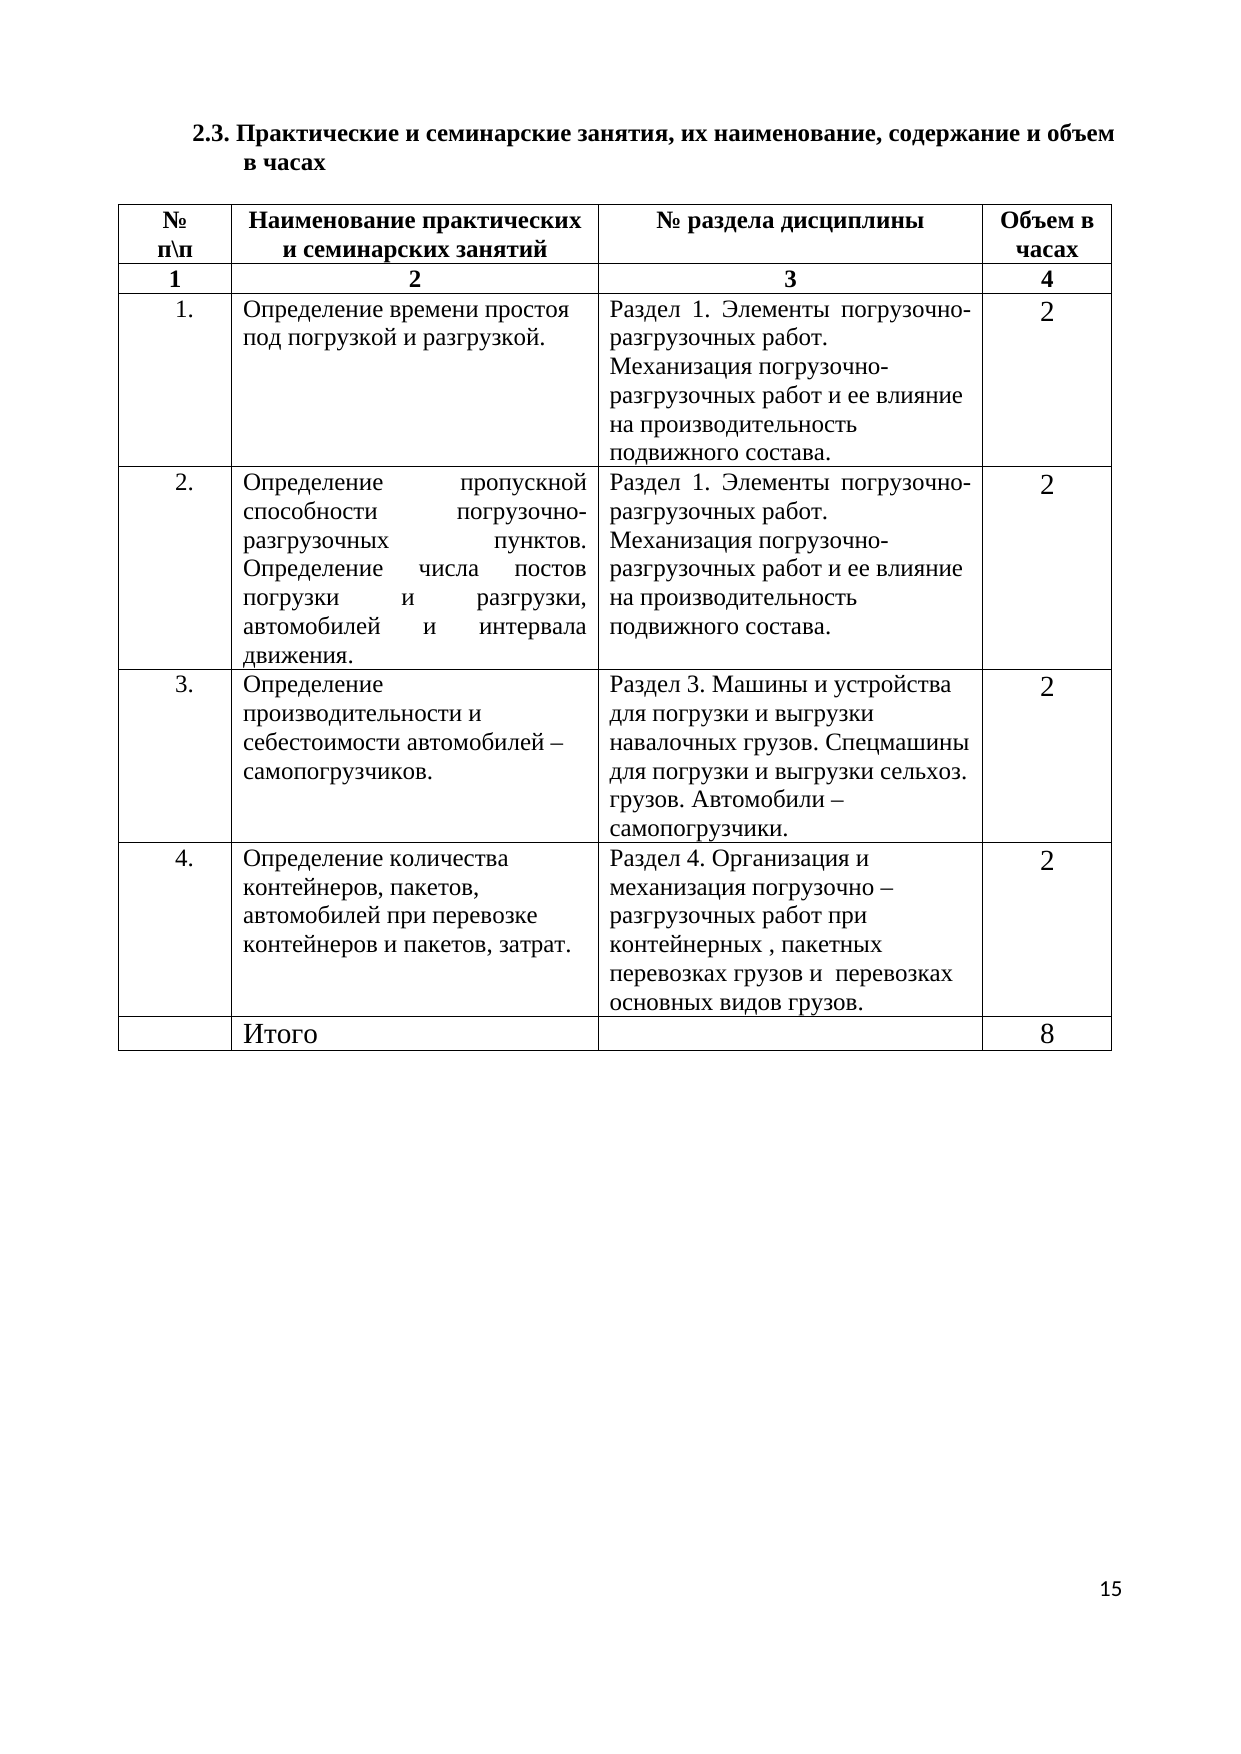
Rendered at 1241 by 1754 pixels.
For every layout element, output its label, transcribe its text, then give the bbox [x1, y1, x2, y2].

table_cell Определение пропускной способности погрузочно-разгрузочных пунктов. Определение числа постов погрузки и разгрузки, автомобилей и интервала движения. [232, 467, 598, 668]
table_cell [119, 670, 231, 842]
table_header Объем в часах [983, 205, 1111, 263]
table_cell 2 [232, 264, 598, 293]
table_header Наименование практических и семинарских занятий [232, 205, 598, 263]
table_cell Определение производительности и себестоимости автомобилей – самопогрузчиков. [232, 670, 598, 842]
table_cell [119, 467, 231, 668]
table_cell [119, 843, 231, 1016]
table_cell [599, 1017, 982, 1050]
table_cell [119, 294, 231, 466]
table_cell Раздел 1. Элементы погрузочно-разгрузочных работ. Механизация погрузочно-разгрузочных работ и ее влияние на производительность подвижного состава. [599, 294, 982, 466]
table_cell 2 [983, 843, 1111, 1016]
text 2.3. Практические и семинарские занятия, их наименование, содержание и объем в часах [192, 118, 1122, 176]
table_cell Раздел 4. Организация и механизация погрузочно – разгрузочных работ при контейнерных , пакетных перевозках грузов и перевозках основных видов грузов. [599, 843, 982, 1016]
table_cell 4 [983, 264, 1111, 293]
table_cell [119, 1017, 231, 1050]
table_cell Итого [232, 1017, 598, 1050]
table_cell 8 [983, 1017, 1111, 1050]
table_cell Определение количества контейнеров, пакетов, автомобилей при перевозке контейнеров и пакетов, затрат. [232, 843, 598, 1016]
table_cell 2 [983, 467, 1111, 668]
table_header № п\п [119, 205, 231, 263]
table_cell Определение времени простоя под погрузкой и разгрузкой. [232, 294, 598, 466]
table_cell 3 [599, 264, 982, 293]
table_cell 2 [983, 294, 1111, 466]
table_cell Раздел 1. Элементы погрузочно-разгрузочных работ. Механизация погрузочно-разгрузочных работ и ее влияние на производительность подвижного состава. [599, 467, 982, 668]
table_cell 2 [983, 670, 1111, 842]
table_header № раздела дисциплины [599, 205, 982, 263]
table_cell 1 [119, 264, 231, 293]
table_cell Раздел 3. Машины и устройства для погрузки и выгрузки навалочных грузов. Спецмашины для погрузки и выгрузки сельхоз. грузов. Автомобили – самопогрузчики. [599, 670, 982, 842]
